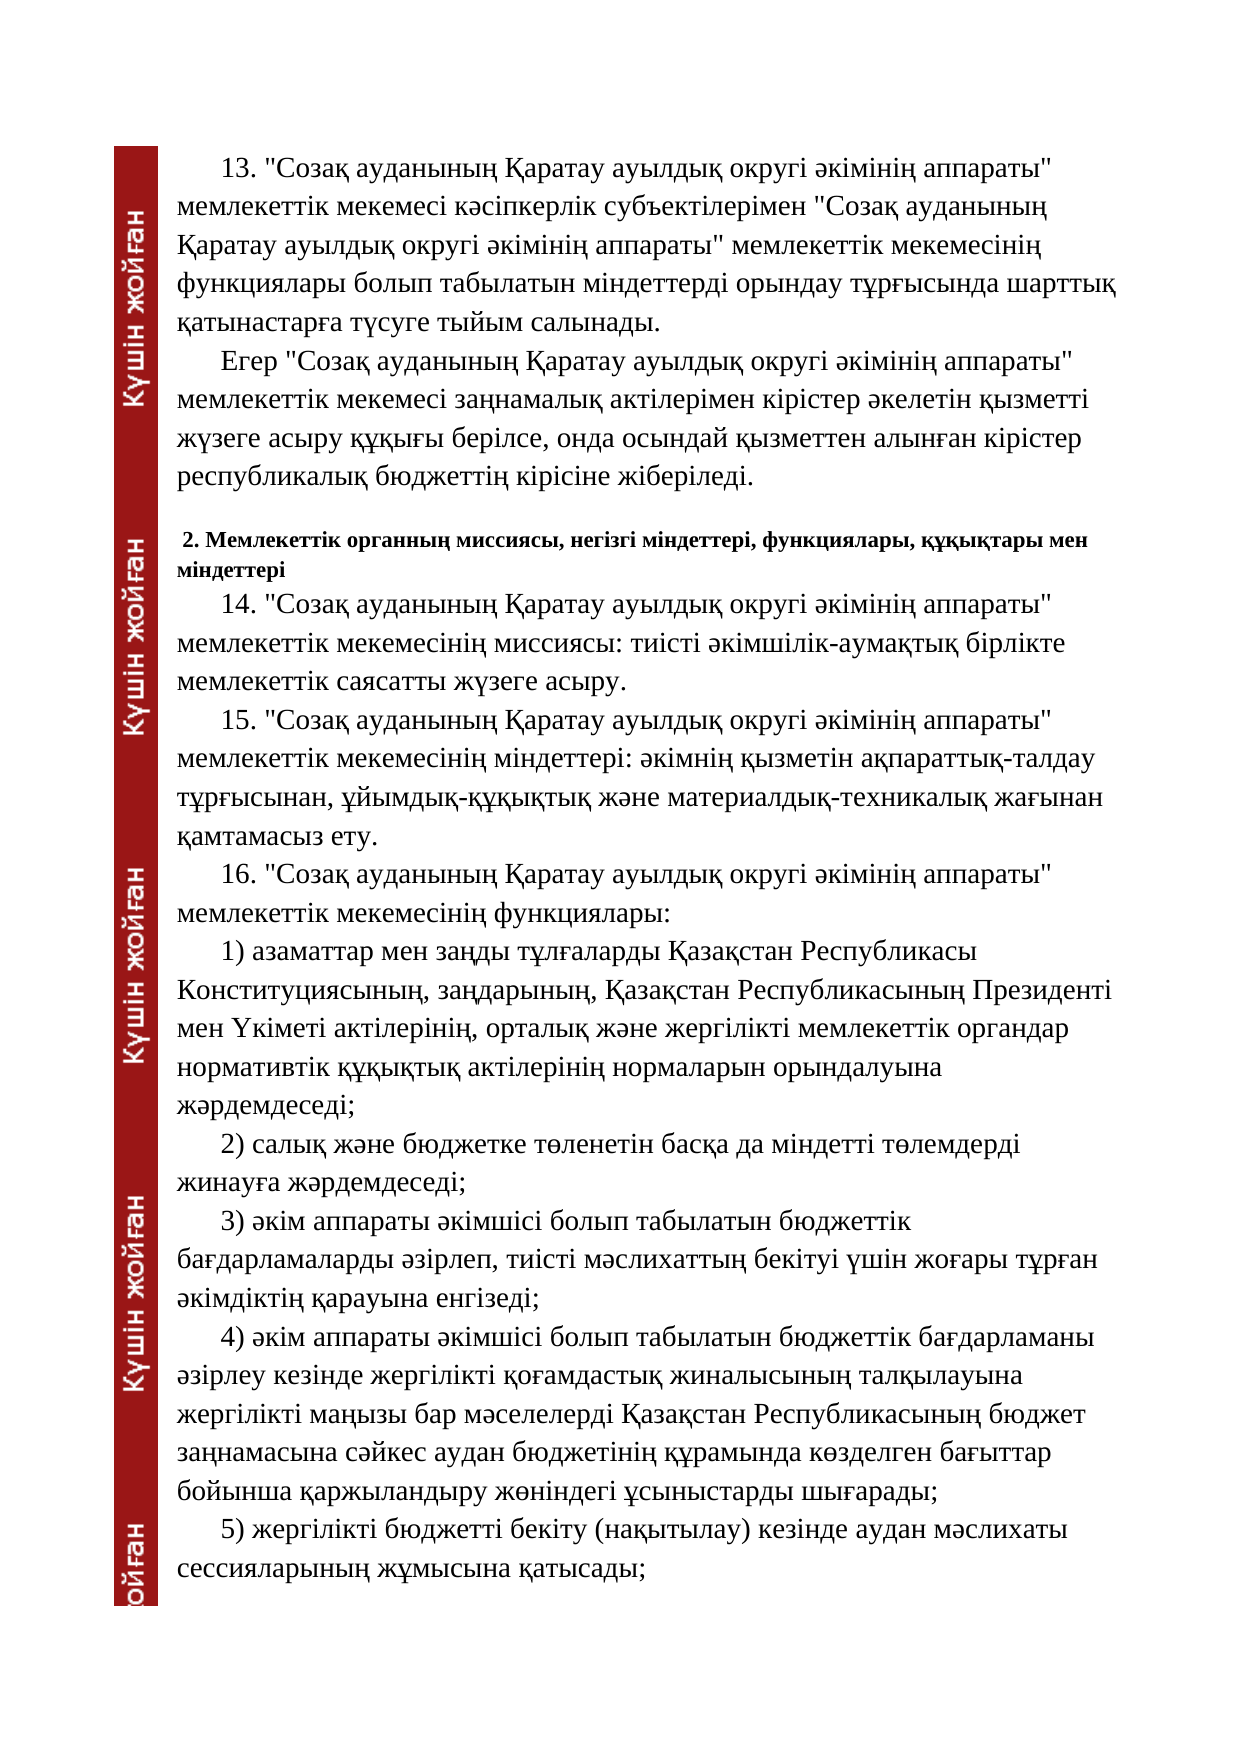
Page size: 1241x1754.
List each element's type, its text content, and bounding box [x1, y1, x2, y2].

picture [114, 146, 158, 150]
picture [114, 582, 158, 586]
picture [114, 1583, 158, 1606]
picture [114, 522, 158, 526]
text 2. Мемлекеттік органның миссиясы, негізгі міндеттері, функциялары, құқықтары мен міндеттері [112, 526, 1128, 582]
